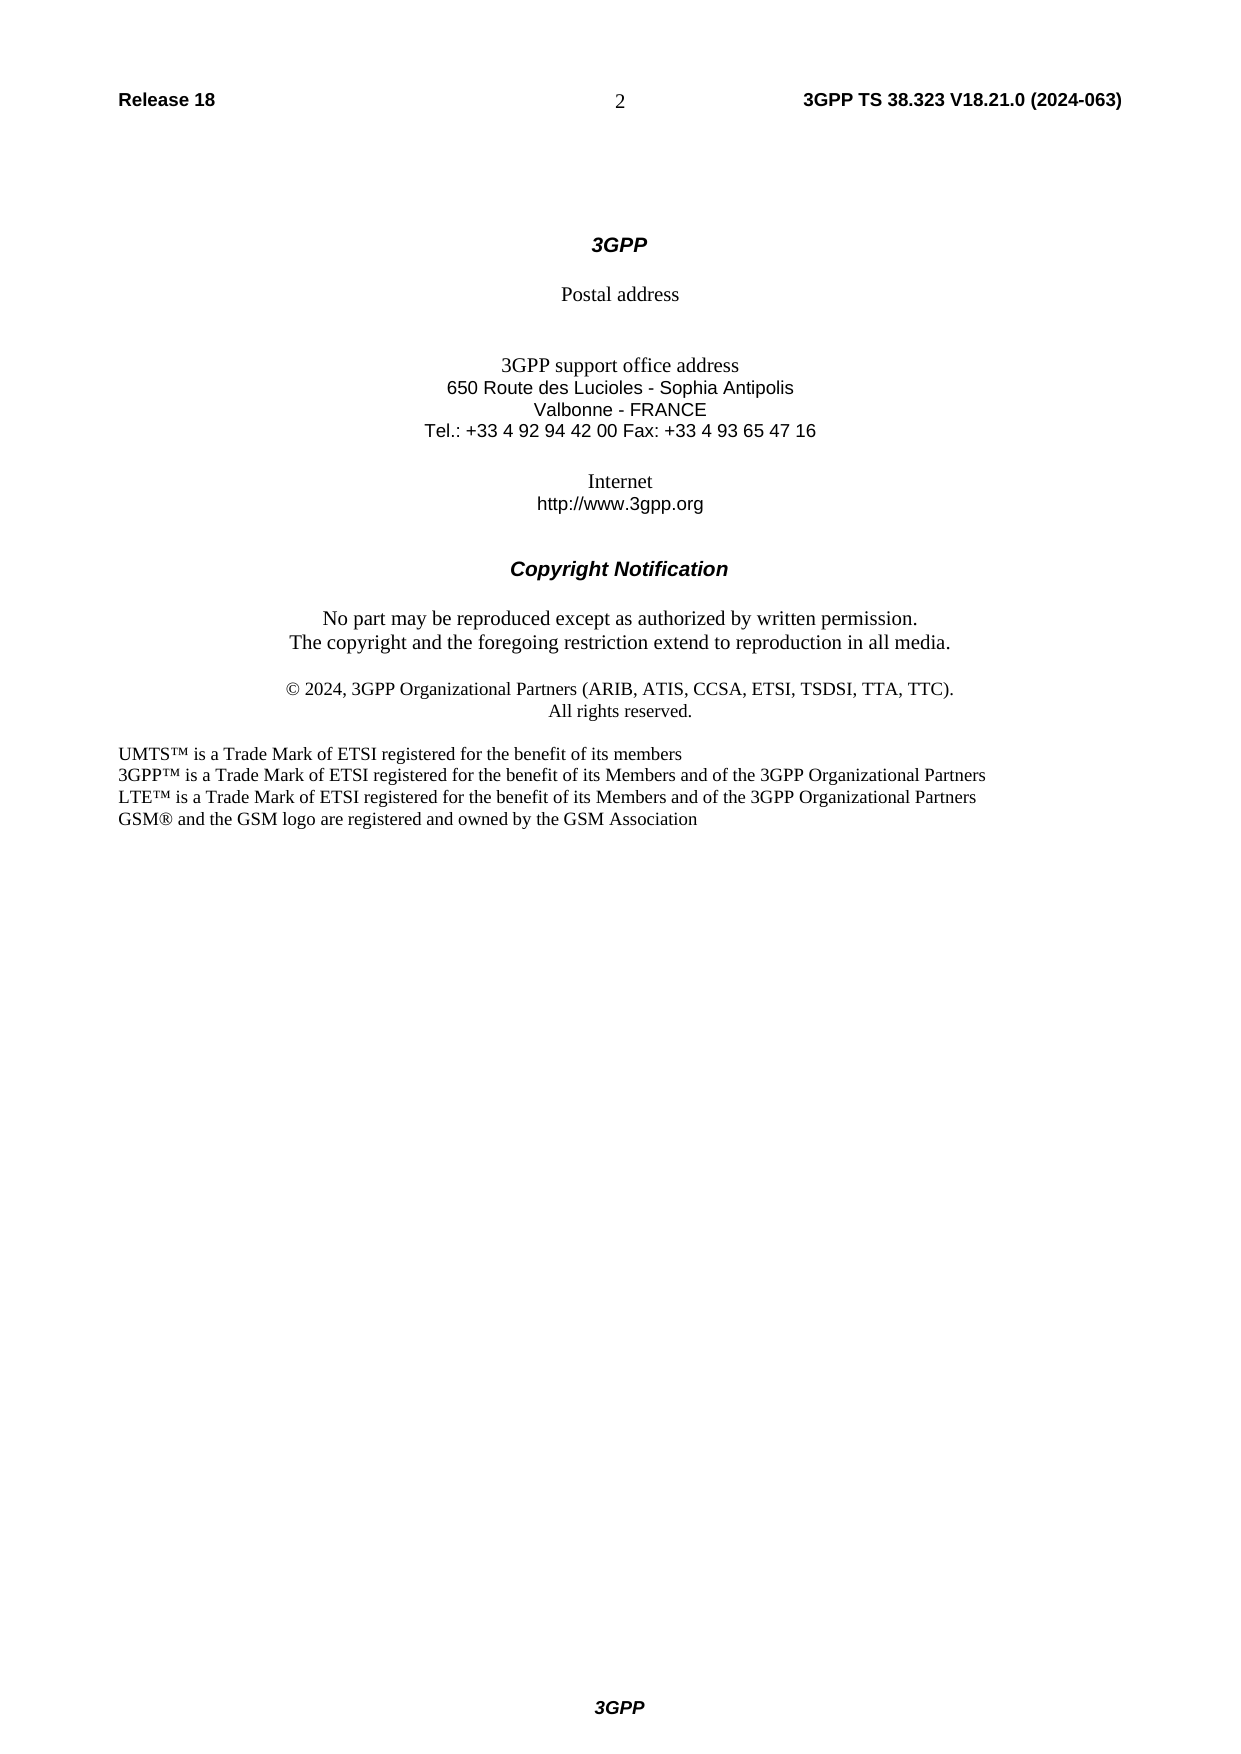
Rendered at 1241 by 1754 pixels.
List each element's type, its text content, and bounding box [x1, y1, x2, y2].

text All rights reserved. [118, 700, 1122, 721]
text http://www.3gpp.org [413, 493, 827, 514]
text UMTS™ is a Trade Mark of ETSI registered for the benefit of its members [118, 743, 1122, 764]
text Postal address [413, 282, 827, 306]
text Copyright Notification [118, 557, 1122, 581]
text No part may be reproduced except as authorized by written permission. The copyright and the foregoing restriction extend to reproduction in all media. [118, 606, 1122, 654]
text 3GPP [413, 233, 827, 257]
text Valbonne - FRANCE [413, 398, 827, 420]
text Internet [413, 468, 827, 493]
text Tel.: +33 4 92 94 42 00 Fax: +33 4 93 65 47 16 [413, 420, 827, 441]
text © 2024, 3GPP Organizational Partners (ARIB, ATIS, CCSA, ETSI, TSDSI, TTA, TTC). [118, 678, 1122, 700]
text 3GPP™ is a Trade Mark of ETSI registered for the benefit of its Members and of the 3GPP Organizational Partners LTE™ is a Trade Mark of ETSI registered for the benefit of its Members and of the 3GPP Organizational Partners [118, 764, 1122, 807]
text GSM® and the GSM logo are registered and owned by the GSM Association [118, 807, 1122, 829]
text 650 Route des Lucioles - Sophia Antipolis [413, 377, 827, 398]
text 3GPP support office address [413, 353, 827, 377]
